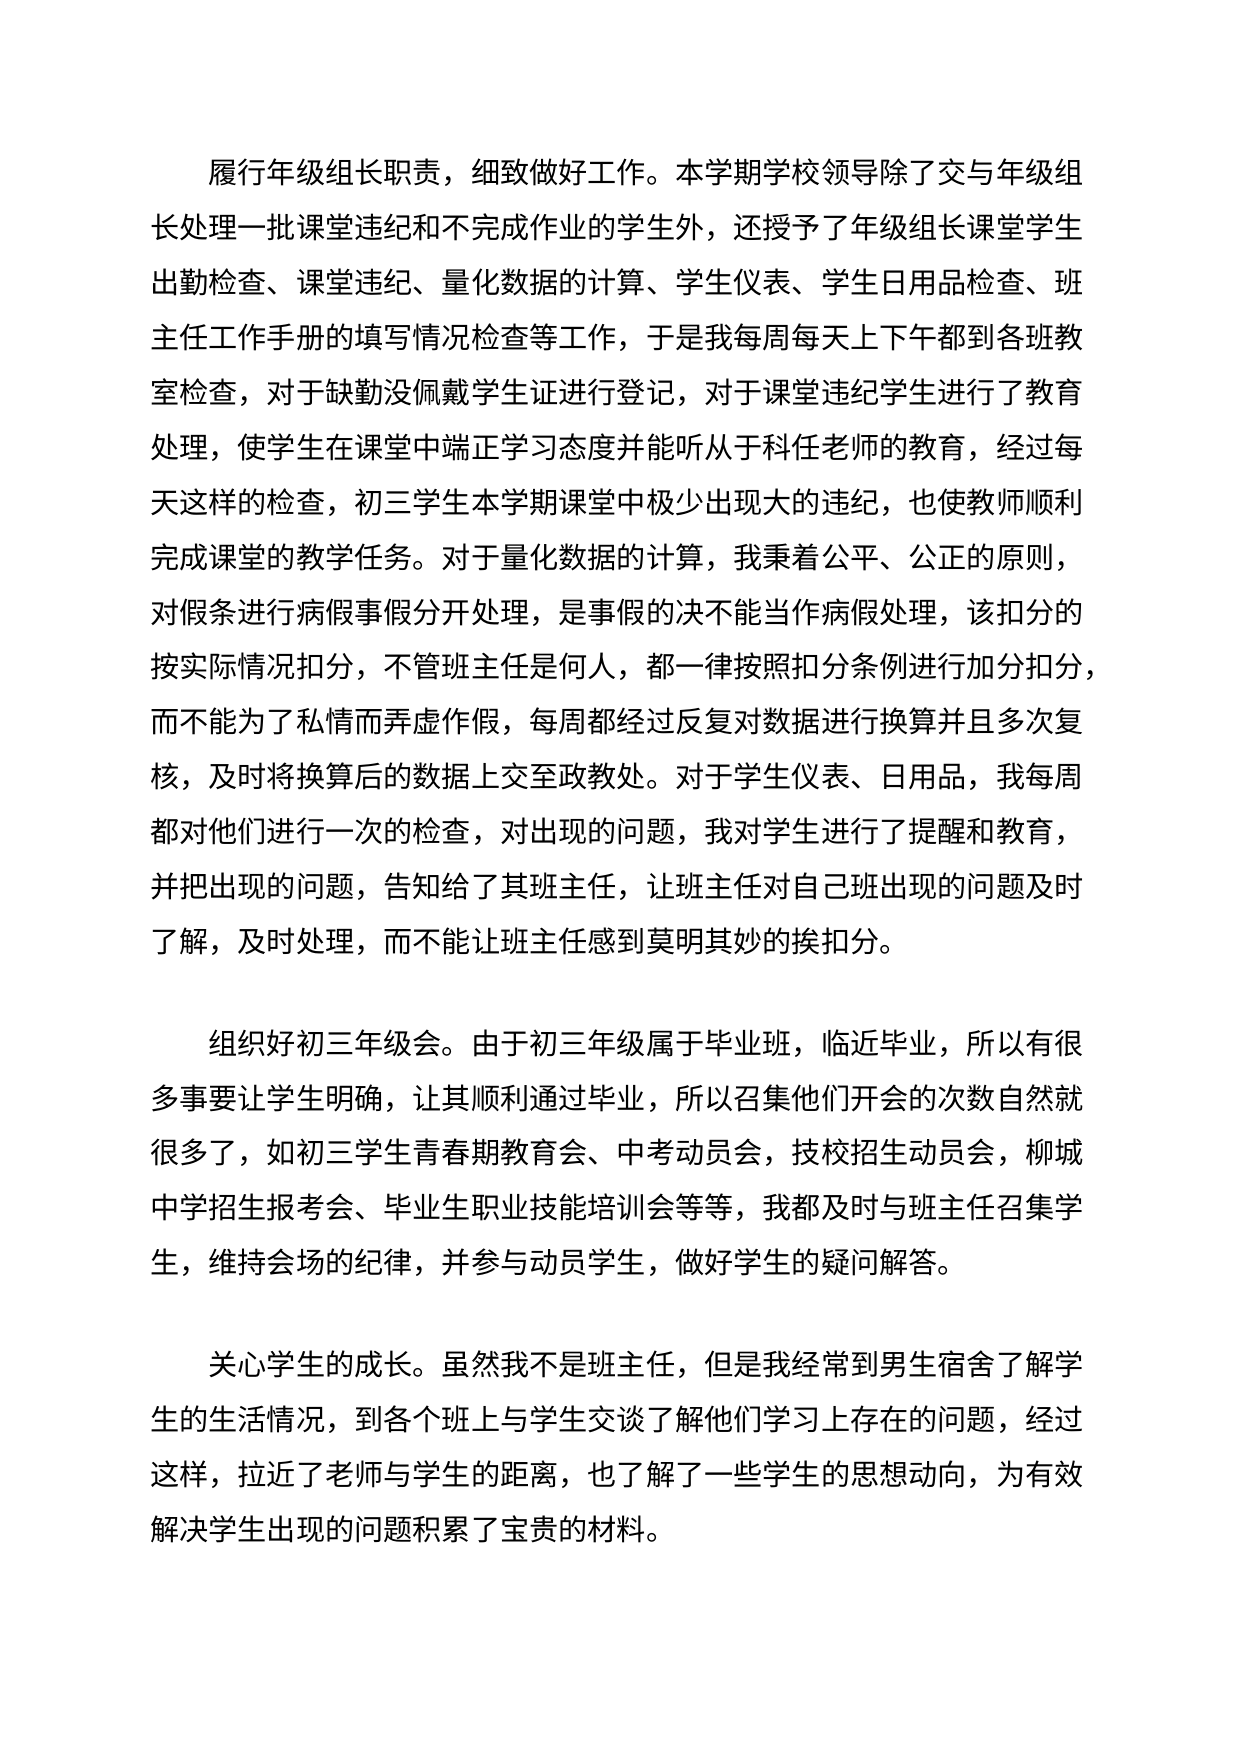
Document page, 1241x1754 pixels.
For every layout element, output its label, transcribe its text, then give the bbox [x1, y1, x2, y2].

text 关心学生的成长。虽然我不是班主任，但是我经常到男生宿舍了解学生的生活情况，到各个班上与学生交谈了解他们学习上存在的问题，经过这样，拉近了老师与学生的距离，也了解了一些学生的思想动向，为有效解决学生出现的问题积累了宝贵的材料。 [150, 1342, 1090, 1549]
text 组织好初三年级会。由于初三年级属于毕业班，临近毕业，所以有很多事要让学生明确，让其顺利通过毕业，所以召集他们开会的次数自然就很多了，如初三学生青春期教育会、中考动员会，技校招生动员会，柳城中学招生报考会、毕业生职业技能培训会等等，我都及时与班主任召集学生，维持会场的纪律，并参与动员学生，做好学生的疑问解答。 [150, 1020, 1090, 1282]
text 履行年级组长职责，细致做好工作。本学期学校领导除了交与年级组长处理一批课堂违纪和不完成作业的学生外，还授予了年级组长课堂学生出勤检查、课堂违纪、量化数据的计算、学生仪表、学生日用品检查、班主任工作手册的填写情况检查等工作，于是我每周每天上下午都到各班教室检查，对于缺勤没佩戴学生证进行登记，对于课堂违纪学生进行了教育处理，使学生在课堂中端正学习态度并能听从于科任老师的教育，经过每天这样的检查，初三学生本学期课堂中极少出现大的违纪，也使教师顺利完成课堂的教学任务。对于量化数据的计算，我秉着公平、公正的原则，对假条进行病假事假分开处理，是事假的决不能当作病假处理，该扣分的按实际情况扣分，不管班主任是何人，都一律按照扣分条例进行加分扣分，而不能为了私情而弄虚作假，每周都经过反复对数据进行换算并且多次复核，及时将换算后的数据上交至政教处。对于学生仪表、日用品，我每周都对他们进行一次的检查，对出现的问题，我对学生进行了提醒和教育，并把出现的问题，告知给了其班主任，让班主任对自己班出现的问题及时了解，及时处理，而不能让班主任感到莫明其妙的挨扣分。 [150, 150, 1090, 961]
